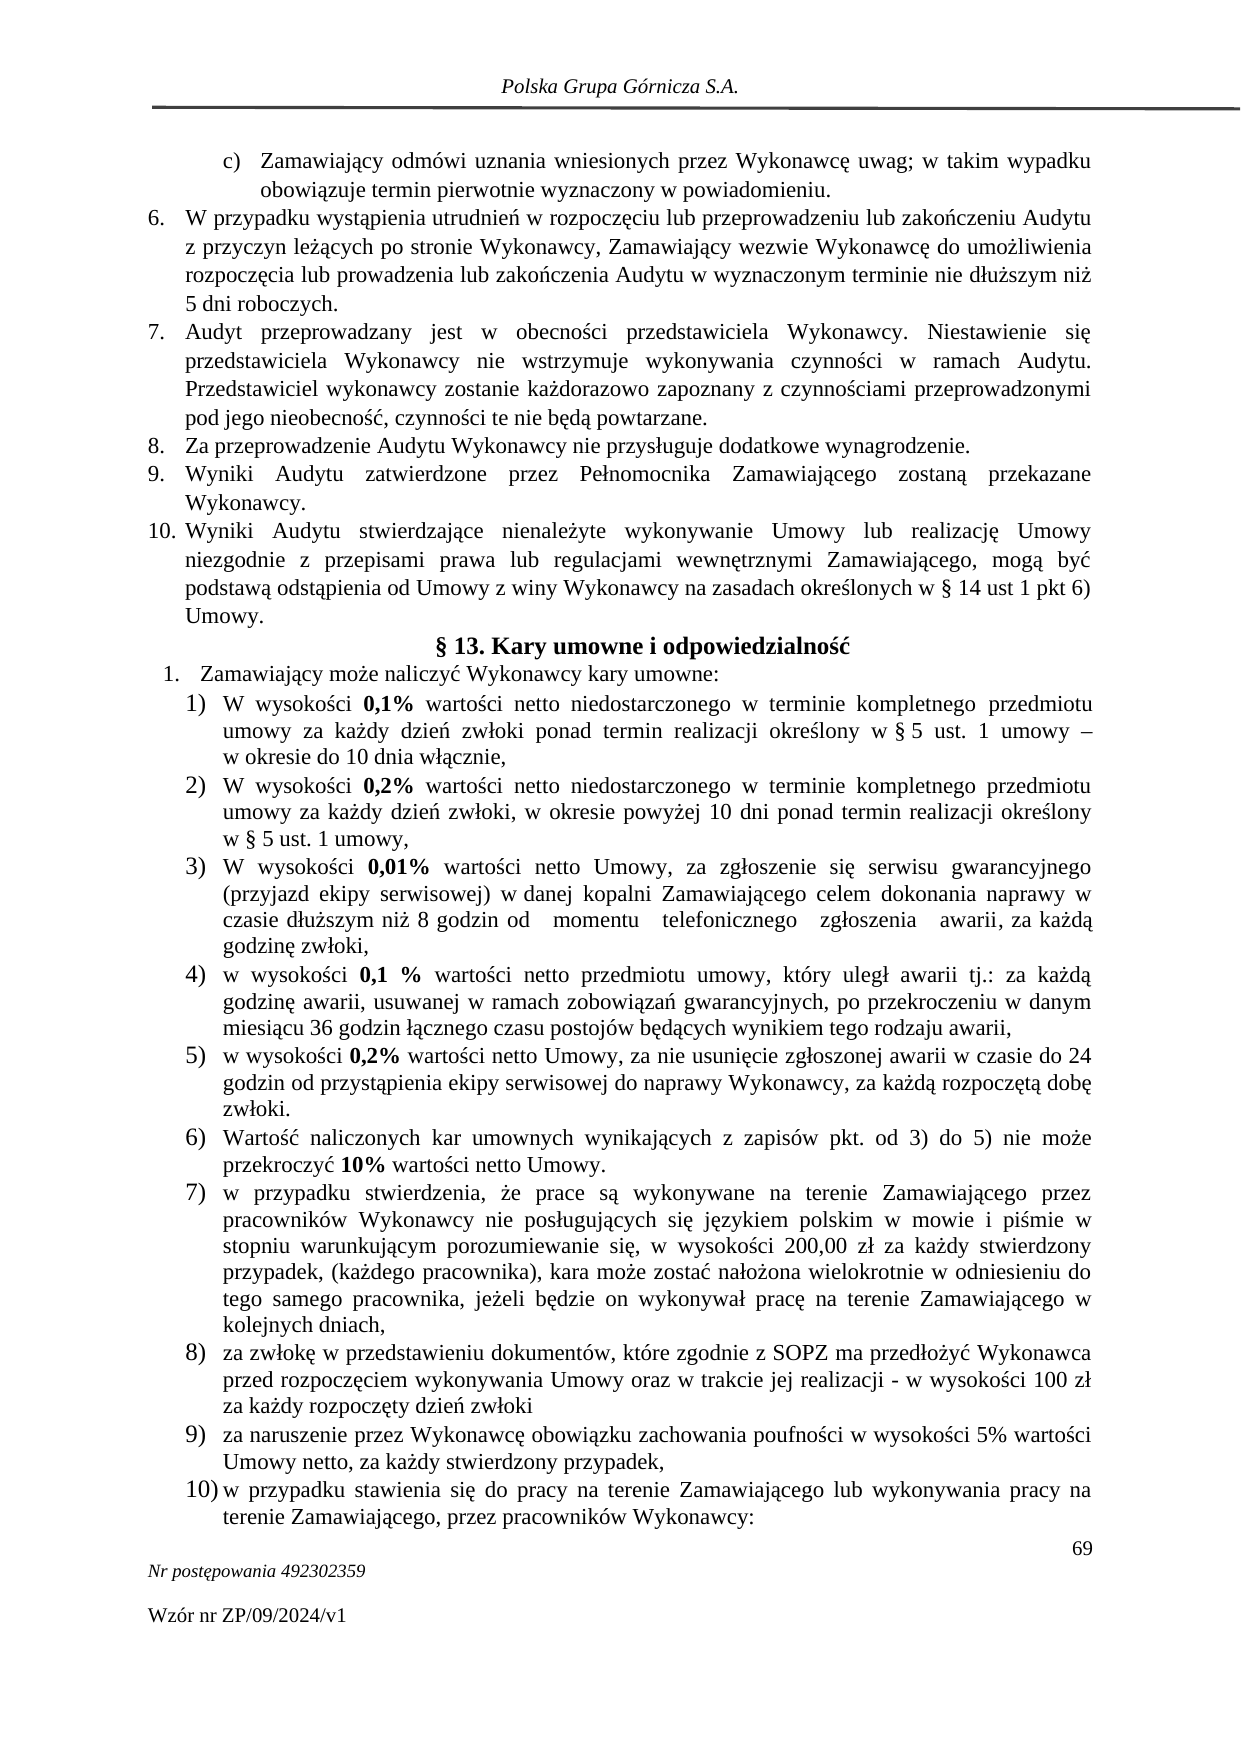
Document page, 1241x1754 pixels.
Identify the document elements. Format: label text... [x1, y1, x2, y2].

list W wysokości 0,2% wartości netto niedostarczonego w terminie kompletnego przedmiotu umowy za każdy dzień zwłoki, w okresie powyżej 10 dni ponad termin realizacji określony w § 5 ust. 1 umowy, [185, 770, 1093, 851]
list w wysokości 0,1 % wartości netto przedmiotu umowy, który uległ awarii tj.: za każdą godzinę awarii, usuwanej w ramach zobowiązań gwarancyjnych, po przekroczeniu w danym miesiącu 36 godzin łącznego czasu postojów będących wynikiem tego rodzaju awarii, [185, 959, 1093, 1040]
list W przypadku wystąpienia utrudnień w rozpoczęciu lub przeprowadzeniu lub zakończeniu Audytu z przyczyn leżących po stronie Wykonawcy, Zamawiający wezwie Wykonawcę do umożliwienia rozpoczęcia lub prowadzenia lub zakończenia Audytu w wyznaczonym terminie nie dłuższym niż 5 dni roboczych. [148, 204, 1093, 316]
list Wyniki Audytu zatwierdzone przez Pełnomocnika Zamawiającego zostaną przekazane Wykonawcy. [148, 460, 1093, 515]
list za zwłokę w przedstawieniu dokumentów, które zgodnie z SOPZ ma przedłożyć Wykonawca przed rozpoczęciem wykonywania Umowy oraz w trakcie jej realizacji - w wysokości 100 zł za każdy rozpoczęty dzień zwłoki [185, 1337, 1093, 1419]
list w przypadku stwierdzenia, że prace są wykonywane na terenie Zamawiającego przez pracowników Wykonawcy nie posługujących się językiem polskim w mowie i piśmie w stopniu warunkującym porozumiewanie się, w wysokości 200,00 zł za każdy stwierdzony przypadek, (każdego pracownika), kara może zostać nałożona wielokrotnie w odniesieniu do tego samego pracownika, jeżeli będzie on wykonywał pracę na terenie Zamawiającego w kolejnych dniach, [185, 1177, 1093, 1337]
list Wartość naliczonych kar umownych wynikających z zapisów pkt. od 3) do 5) nie może przekroczyć 10% wartości netto Umowy. [185, 1122, 1093, 1177]
list Audyt przeprowadzany jest w obecności przedstawiciela Wykonawcy. Niestawienie się przedstawiciela Wykonawcy nie wstrzymuje wykonywania czynności w ramach Audytu. Przedstawiciel wykonawcy zostanie każdorazowo zapoznany z czynnościami przeprowadzonymi pod jego nieobecność, czynności te nie będą powtarzane. [148, 318, 1093, 430]
list Wyniki Audytu stwierdzające nienależyte wykonywanie Umowy lub realizację Umowy niezgodnie z przepisami prawa lub regulacjami wewnętrznymi Zamawiającego, mogą być podstawą odstąpienia od Umowy z winy Wykonawcy na zasadach określonych w § 14 ust 1 pkt 6) Umowy. [148, 517, 1093, 629]
subtitle § 13. Kary umowne i odpowiedzialność [193, 631, 1093, 660]
list Za przeprowadzenie Audytu Wykonawcy nie przysługuje dodatkowe wynagrodzenie. [148, 432, 1093, 458]
list W wysokości 0,1% wartości netto niedostarczonego w terminie kompletnego przedmiotu umowy za każdy dzień zwłoki ponad termin realizacji określony w § 5 ust. 1 umowy – w okresie do 10 dnia włącznie, [185, 688, 1093, 770]
list Zamawiający odmówi uznania wniesionych przez Wykonawcę uwag; w takim wypadku obowiązuje termin pierwotnie wyznaczony w powiadomieniu. [223, 148, 1093, 202]
list W wysokości 0,01% wartości netto Umowy, za zgłoszenie się serwisu gwarancyjnego (przyjazd ekipy serwisowej) w danej kopalni Zamawiającego celem dokonania naprawy w czasie dłuższym niż 8 godzin od momentu telefonicznego zgłoszenia awarii, za każdą godzinę zwłoki, [185, 851, 1093, 959]
list Zamawiający może naliczyć Wykonawcy kary umowne: [163, 660, 1093, 686]
list w wysokości 0,2% wartości netto Umowy, za nie usunięcie zgłoszonej awarii w czasie do 24 godzin od przystąpienia ekipy serwisowej do naprawy Wykonawcy, za każdą rozpoczętą dobę zwłoki. [185, 1040, 1093, 1122]
list w przypadku stawienia się do pracy na terenie Zamawiającego lub wykonywania pracy na terenie Zamawiającego, przez pracowników Wykonawcy: [185, 1474, 1093, 1529]
list za naruszenie przez Wykonawcę obowiązku zachowania poufności w wysokości 5% wartości Umowy netto, za każdy stwierdzony przypadek, [185, 1419, 1093, 1474]
